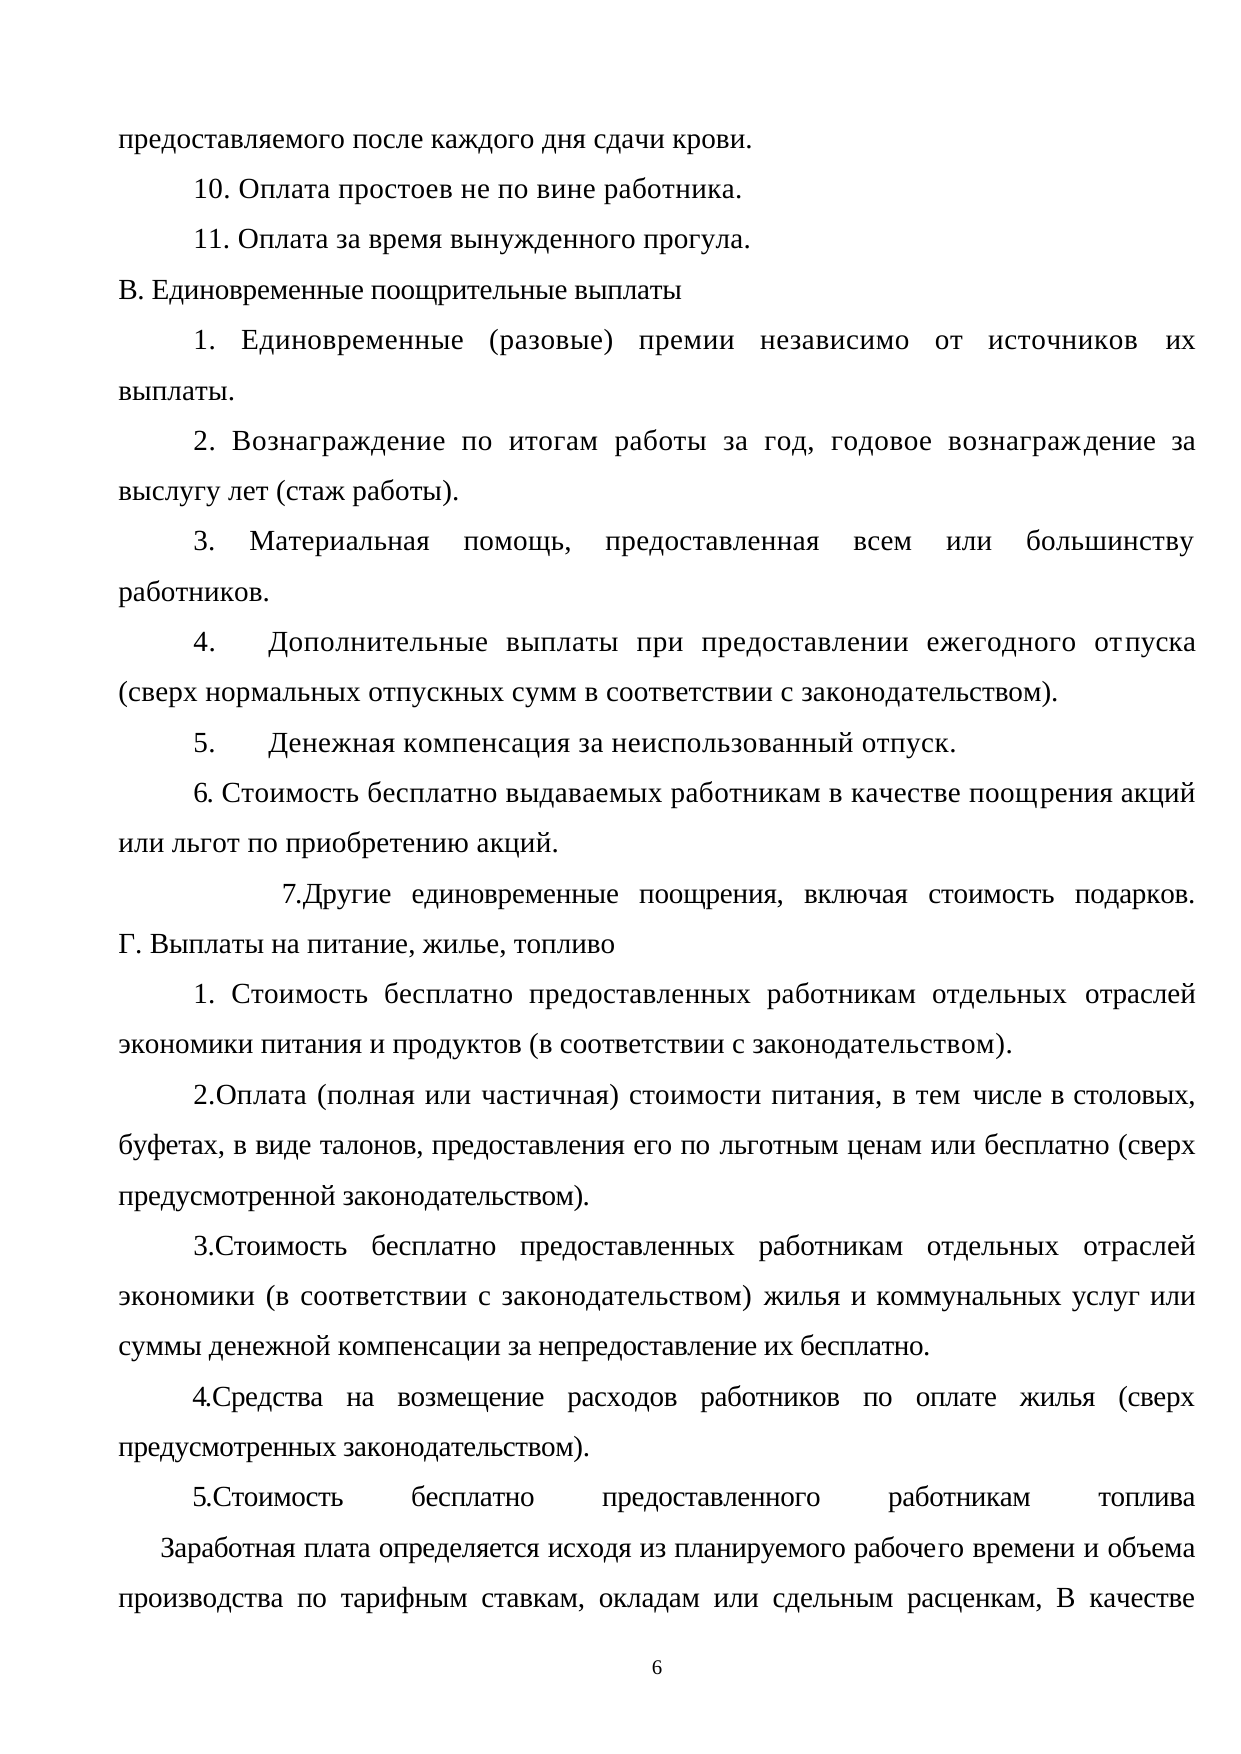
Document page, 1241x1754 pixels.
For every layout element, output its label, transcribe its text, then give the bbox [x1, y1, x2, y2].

text 6. Стоимость бесплатно выдаваемых работникам в качестве поощрения акций или льгот по приобретению акций. [118, 775, 1196, 859]
text 4.Средства на возмещение расходов работников по оплате жилья (сверх предусмотренных законодательством). [118, 1379, 1196, 1463]
text 1. Единовременные (разовые) премии независимо от источников их выплаты. [118, 322, 1196, 406]
list Дополнительные выплаты при предоставлении ежегодного отпуска (сверх нормальных отпускных сумм в соответствии с законодательством). [118, 624, 1196, 708]
text 1. Стоимость бесплатно предоставленных работникам отдельных отраслей экономики питания и продуктов (в соответствии с законодательством). [118, 976, 1196, 1060]
text В. Единовременные поощрительные выплаты [118, 272, 1196, 306]
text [118, 121, 1196, 154]
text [118, 1479, 1196, 1614]
text 3.Стоимость бесплатно предоставленных работникам отдельных отраслей экономики (в соответствии с законодательством) жилья и коммунальных услуг или суммы денежной компенсации за непредоставление их бесплатно. [118, 1228, 1196, 1362]
list Денежная компенсация за неиспользованный отпуск. [118, 725, 1196, 758]
text 3. Материальная помощь, предоставленная всем или большинству работников. [118, 523, 1196, 607]
text 2. Вознаграждение по итогам работы за год, годовое вознаграждение за выслугу лет (стаж работы). [118, 423, 1196, 507]
text 11. Оплата за время вынужденного прогула. [118, 222, 1196, 255]
text 7.Другие единовременные поощрения, включая стоимость подарков. Г. Выплаты на питание, жилье, топливо [118, 876, 1196, 959]
text 2.Оплата (полная или частичная) стоимости питания, в тем числе в столовых, буфетах, в виде талонов, предоставления его по льготным ценам или бесплатно (сверх предусмотренной законодательством). [118, 1077, 1196, 1211]
text 10. Оплата простоев не по вине работника. [118, 171, 1196, 205]
